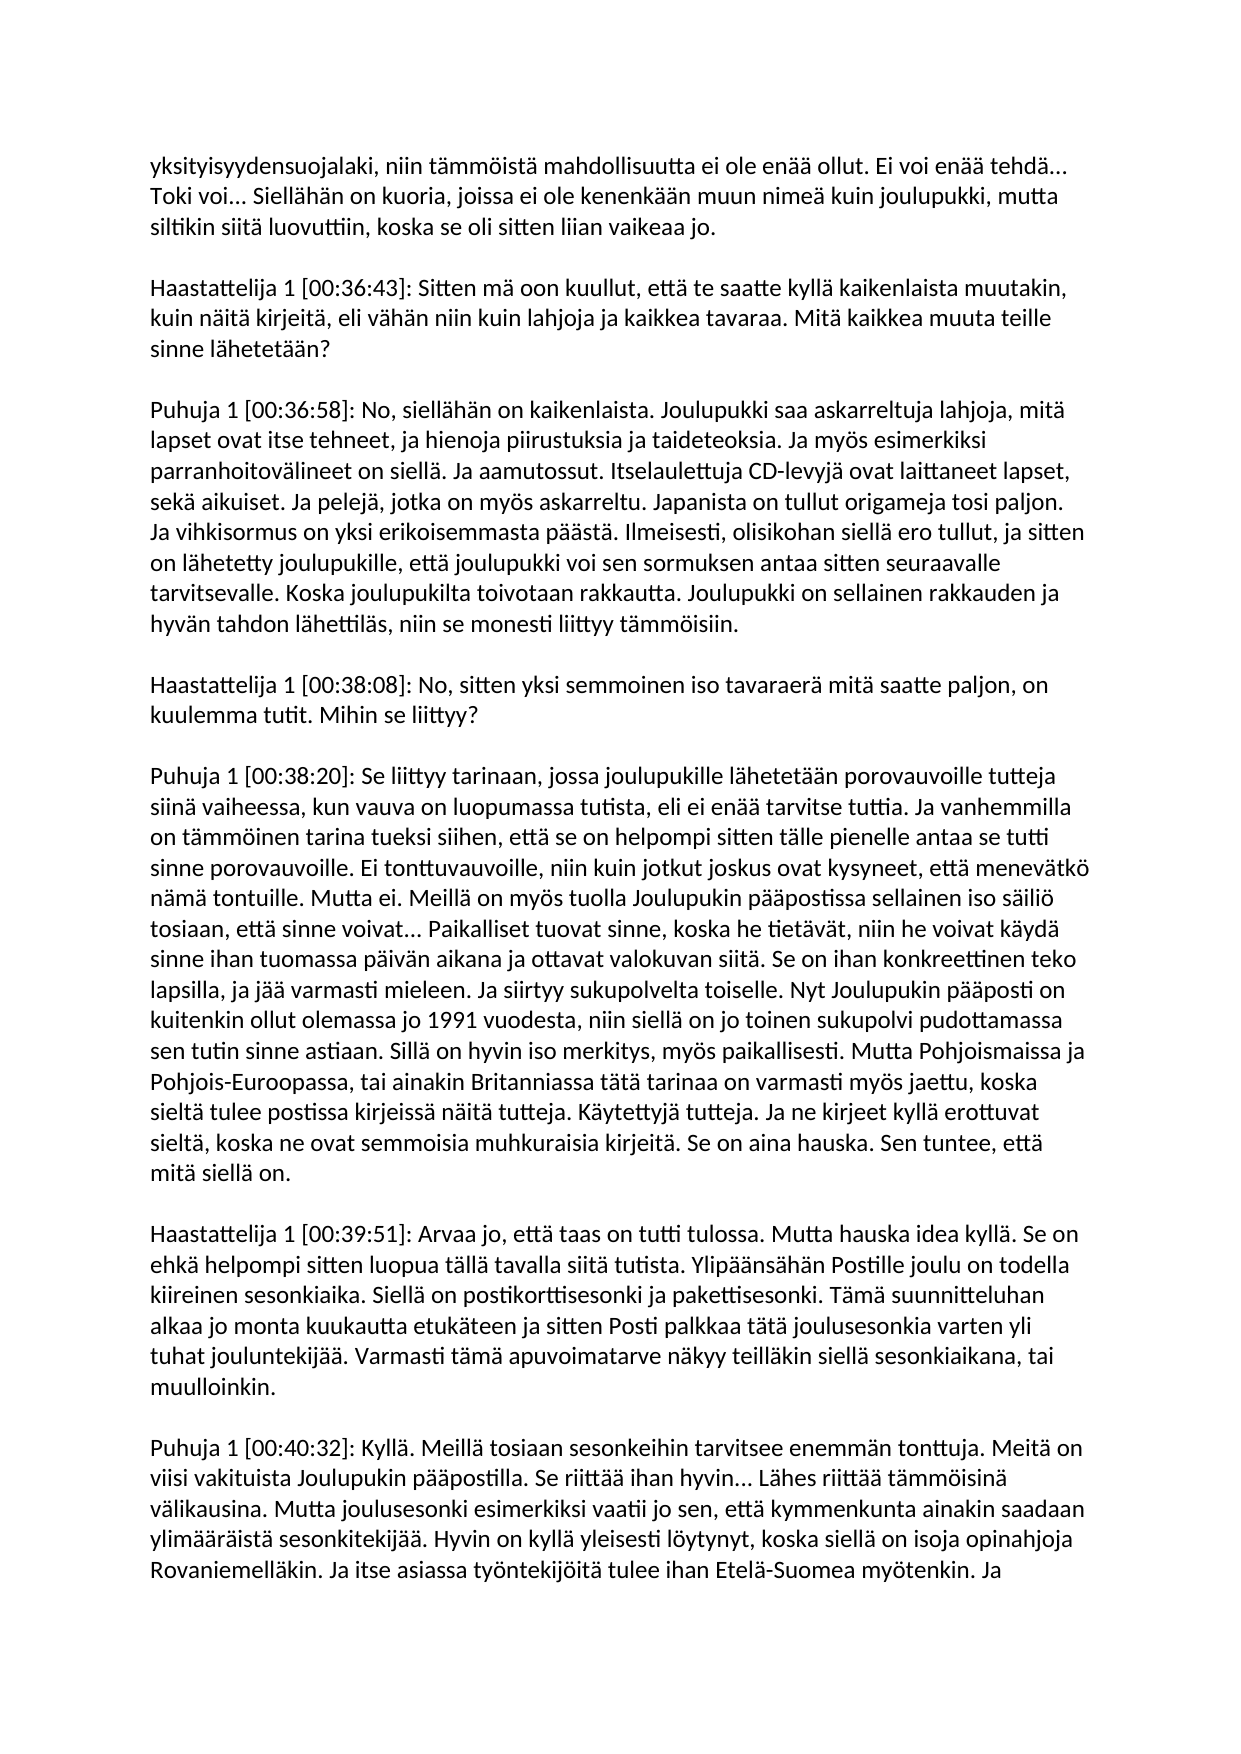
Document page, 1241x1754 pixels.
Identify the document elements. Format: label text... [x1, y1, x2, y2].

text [150, 1432, 1090, 1584]
text Haastattelija 1 [00:39:51]: Arvaa jo, että taas on tutti tulossa. Mutta hauska idea kyllä. Se on ehkä helpompi sitten luopua tällä tavalla siitä tutista. Ylipäänsähän Postille joulu on todella kiireinen sesonkiaika. Siellä on postikorttisesonki ja pakettisesonki. Tämä suunnitteluhan alkaa jo monta kuukautta etukäteen ja sitten Posti palkkaa tätä joulusesonkia varten yli tuhat jouluntekijää. Varmasti tämä apuvoimatarve näkyy teilläkin siellä sesonkiaikana, tai muulloinkin. [150, 1218, 1090, 1401]
text Haastattelija 1 [00:38:08]: No, sitten yksi semmoinen iso tavaraerä mitä saatte paljon, on kuulemma tutit. Mihin se liittyy? [150, 669, 1090, 730]
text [150, 150, 1090, 242]
text Puhuja 1 [00:38:20]: Se liittyy tarinaan, jossa joulupukille lähetetään porovauvoille tutteja siinä vaiheessa, kun vauva on luopumassa tutista, eli ei enää tarvitse tuttia. Ja vanhemmilla on tämmöinen tarina tueksi siihen, että se on helpompi sitten tälle pienelle antaa se tutti sinne porovauvoille. Ei tonttuvauvoille, niin kuin jotkut joskus ovat kysyneet, että menevätkö nämä tontuille. Mutta ei. Meillä on myös tuolla Joulupukin pääpostissa sellainen iso säiliö tosiaan, että sinne voivat... Paikalliset tuovat sinne, koska he tietävät, niin he voivat käydä sinne ihan tuomassa päivän aikana ja ottavat valokuvan siitä. Se on ihan konkreettinen teko lapsilla, ja jää varmasti mieleen. Ja siirtyy sukupolvelta toiselle. Nyt Joulupukin pääposti on kuitenkin ollut olemassa jo 1991 vuodesta, niin siellä on jo toinen sukupolvi pudottamassa sen tutin sinne astiaan. Sillä on hyvin iso merkitys, myös paikallisesti. Mutta Pohjoismaissa ja Pohjois-Euroopassa, tai ainakin Britanniassa tätä tarinaa on varmasti myös jaettu, koska sieltä tulee postissa kirjeissä näitä tutteja. Käytettyjä tutteja. Ja ne kirjeet kyllä erottuvat sieltä, koska ne ovat semmoisia muhkuraisia kirjeitä. Se on aina hauska. Sen tuntee, että mitä siellä on. [150, 760, 1090, 1188]
text Puhuja 1 [00:36:58]: No, siellähän on kaikenlaista. Joulupukki saa askarreltuja lahjoja, mitä lapset ovat itse tehneet, ja hienoja piirustuksia ja taideteoksia. Ja myös esimerkiksi parranhoitovälineet on siellä. Ja aamutossut. Itselaulettuja CD-levyjä ovat laittaneet lapset, sekä aikuiset. Ja pelejä, jotka on myös askarreltu. Japanista on tullut origameja tosi paljon. Ja vihkisormus on yksi erikoisemmasta päästä. Ilmeisesti, olisikohan siellä ero tullut, ja sitten on lähetetty joulupukille, että joulupukki voi sen sormuksen antaa sitten seuraavalle tarvitsevalle. Koska joulupukilta toivotaan rakkautta. Joulupukki on sellainen rakkauden ja hyvän tahdon lähettiläs, niin se monesti liittyy tämmöisiin. [150, 394, 1090, 638]
text Haastattelija 1 [00:36:43]: Sitten mä oon kuullut, että te saatte kyllä kaikenlaista muutakin, kuin näitä kirjeitä, eli vähän niin kuin lahjoja ja kaikkea tavaraa. Mitä kaikkea muuta teille sinne lähetetään? [150, 272, 1090, 364]
